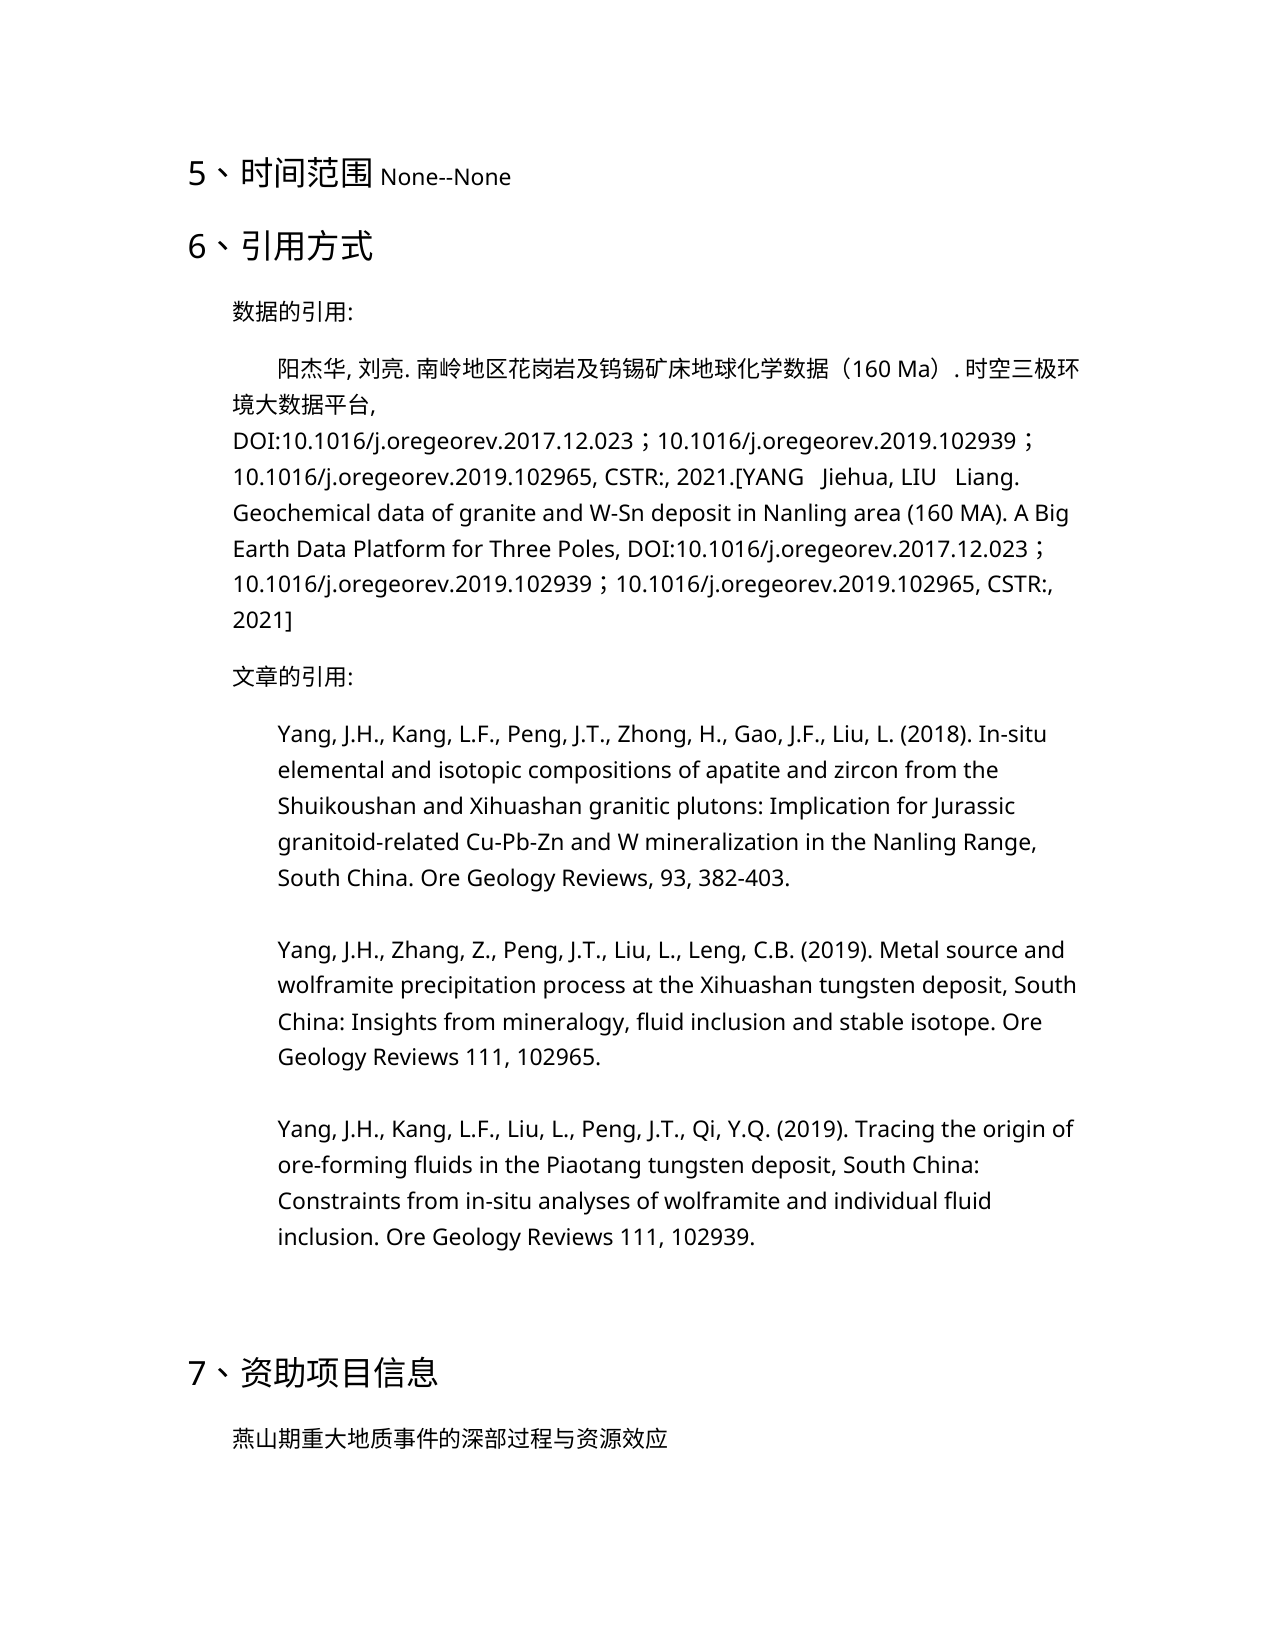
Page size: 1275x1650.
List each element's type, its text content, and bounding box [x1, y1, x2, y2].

text 阳杰华, 刘亮. 南岭地区花岗岩及钨锡矿床地球化学数据（160 Ma）. 时空三极环境大数据平台, DOI:10.1016/j.oregeorev.2017.12.023；10.1016/j.oregeorev.2019.102939；10.1016/j.oregeorev.2019.102965, CSTR:, 2021.[YANG Jiehua, LIU Liang. Geochemical data of granite and W-Sn deposit in Nanling area (160 MA). A Big Earth Data Platform for Three Poles, DOI:10.1016/j.oregeorev.2017.12.023；10.1016/j.oregeorev.2019.102939；10.1016/j.oregeorev.2019.102965, CSTR:, 2021] [232, 353, 1087, 636]
text 7、资助项目信息 [187, 1350, 1087, 1395]
text 文章的引用: [232, 661, 1087, 692]
text 5、时间范围None--None [187, 150, 1087, 195]
text 数据的引用: [232, 296, 1087, 327]
text Yang, J.H., Kang, L.F., Peng, J.T., Zhong, H., Gao, J.F., Liu, L. (2018). In-situ elemental and isotopic compositions of apatite and zircon from the Shuikoushan and Xihuashan granitic plutons: Implication for Jurassic granitoid-related Cu-Pb-Zn and W mineralization in the Nanling Range, South China. Ore Geology Reviews, 93, 382-403. Yang, J.H., Zhang, Z., Peng, J.T., Liu, L., Leng, C.B. (2019). Metal source and wolframite precipitation process at the Xihuashan tungsten deposit, South China: Insights from mineralogy, fluid inclusion and stable isotope. Ore Geology Reviews 111, 102965. Yang, J.H., Kang, L.F., Liu, L., Peng, J.T., Qi, Y.Q. (2019). Tracing the origin of ore-forming fluids in the Piaotang tungsten deposit, South China: Constraints from in-situ analyses of wolframite and individual fluid inclusion. Ore Geology Reviews 111, 102939. [277, 718, 1087, 1324]
text 燕山期重大地质事件的深部过程与资源效应 [232, 1423, 1087, 1490]
text 6、引用方式 [187, 223, 1087, 268]
